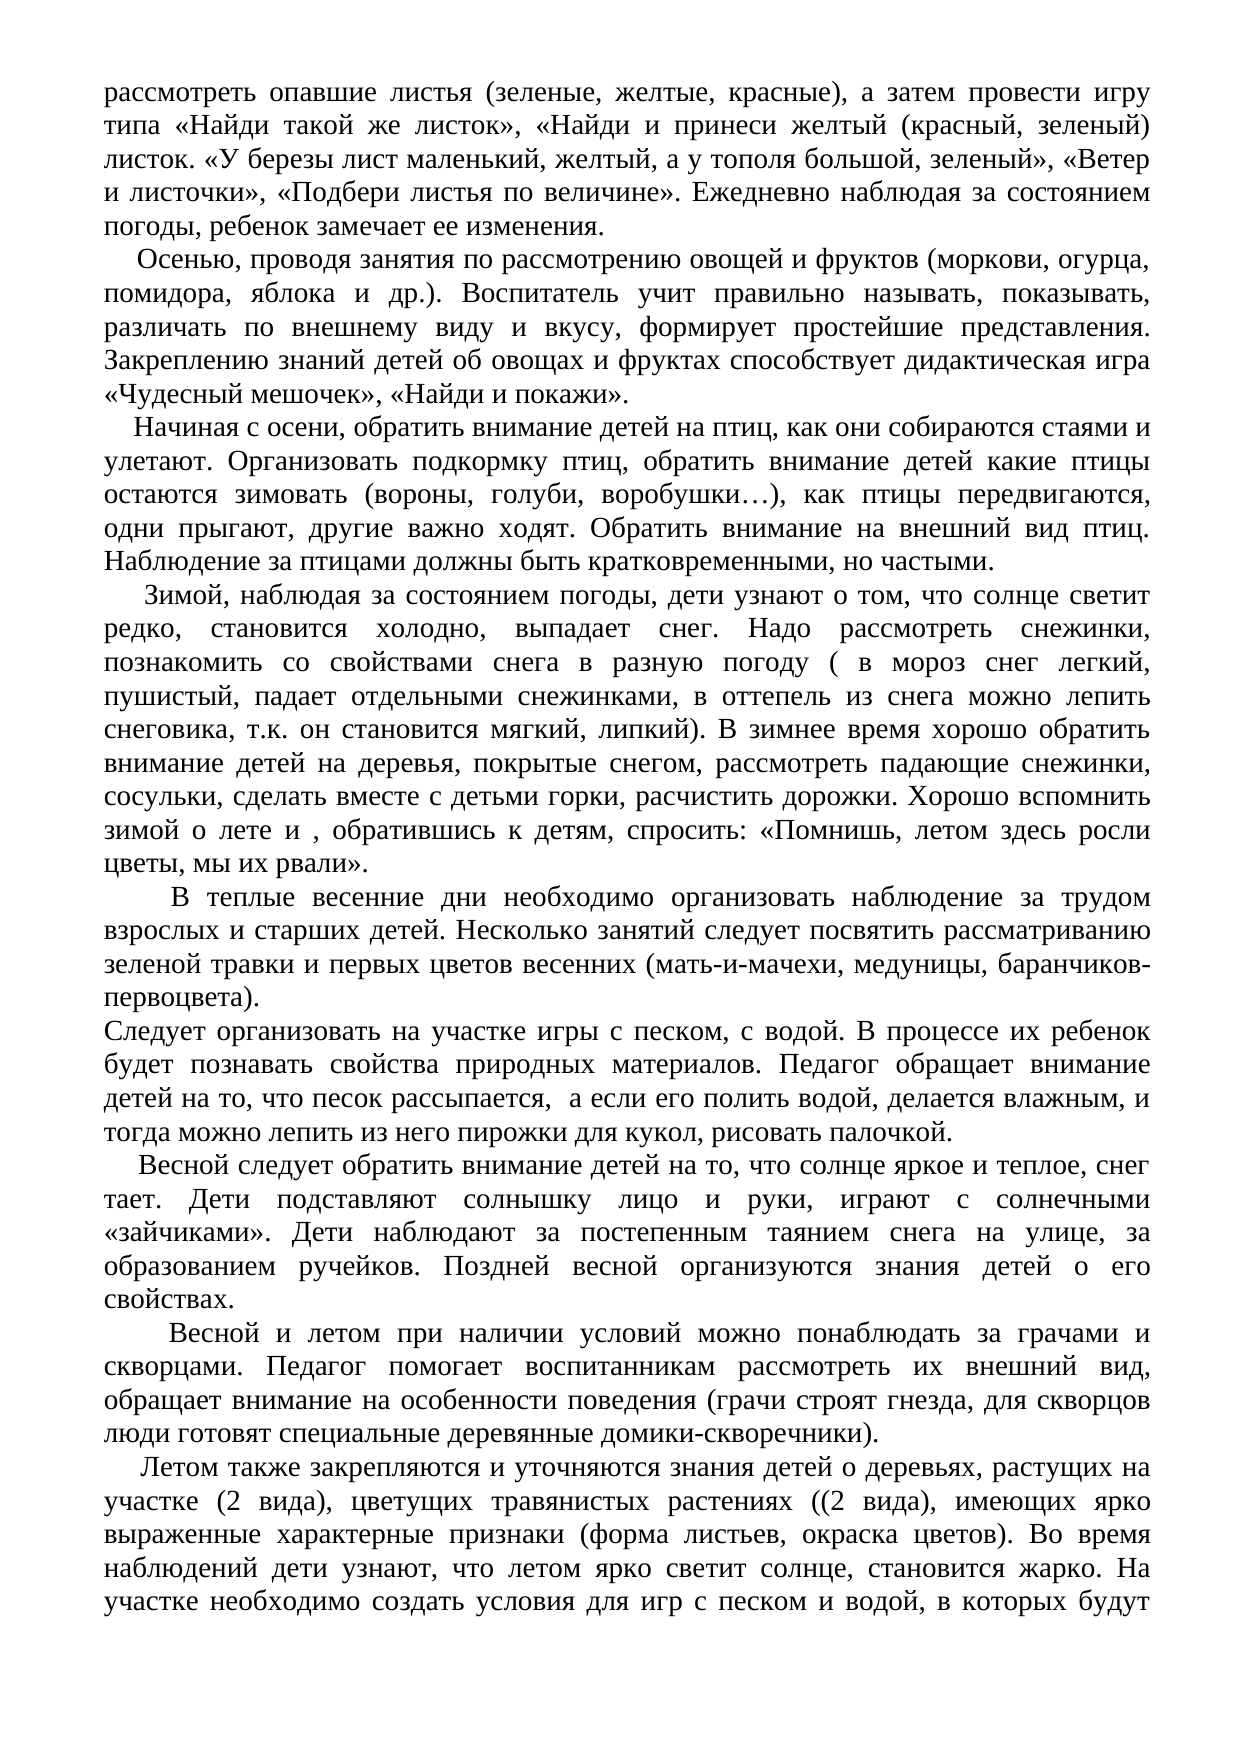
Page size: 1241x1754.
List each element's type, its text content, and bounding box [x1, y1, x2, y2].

text Весной и летом при наличии условий можно понаблюдать за грачами и скворцами. Педагог помогает воспитанникам рассмотреть их внешний вид, обращает внимание на особенности поведения (грачи строят гнезда, для скворцов люди готовят специальные деревянные домики-скворечники). [103, 1315, 1152, 1449]
text Зимой, наблюдая за состоянием погоды, дети узнают о том, что солнце светит редко, становится холодно, выпадает снег. Надо рассмотреть снежинки, познакомить со свойствами снега в разную погоду ( в мороз снег легкий, пушистый, падает отдельными снежинками, в оттепель из снега можно лепить снеговика, т.к. он становится мягкий, липкий). В зимнее время хорошо обратить внимание детей на деревья, покрытые снегом, рассмотреть падающие снежинки, сосульки, сделать вместе с детьми горки, расчистить дорожки. Хорошо вспомнить зимой о лете и , обратившись к детям, спросить: «Помнишь, летом здесь росли цветы, мы их рвали». [103, 577, 1152, 879]
text Следует организовать на участке игры с песком, с водой. В процессе их ребенок будет познавать свойства природных материалов. Педагог обращает внимание детей на то, что песок рассыпается, а если его полить водой, делается влажным, и тогда можно лепить из него пирожки для кукол, рисовать палочкой. [103, 1013, 1152, 1147]
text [103, 1449, 1152, 1617]
text В теплые весенние дни необходимо организовать наблюдение за трудом взрослых и старших детей. Несколько занятий следует посвятить рассматриванию зеленой травки и первых цветов весенних (мать-и-мачехи, медуницы, баранчиков-первоцвета). [103, 879, 1152, 1013]
text Весной следует обратить внимание детей на то, что солнце яркое и теплое, снег тает. Дети подставляют солнышку лицо и руки, играют с солнечными «зайчиками». Дети наблюдают за постепенным таянием снега на улице, за образованием ручейков. Поздней весной организуются знания детей о его свойствах. [103, 1147, 1152, 1315]
text Начиная с осени, обратить внимание детей на птиц, как они собираются стаями и улетают. Организовать подкормку птиц, обратить внимание детей какие птицы остаются зимовать (вороны, голуби, воробушки…), как птицы передвигаются, одни прыгают, другие важно ходят. Обратить внимание на внешний вид птиц. Наблюдение за птицами должны быть кратковременными, но частыми. [103, 409, 1152, 577]
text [103, 74, 1152, 242]
text Осенью, проводя занятия по рассмотрению овощей и фруктов (моркови, огурца, помидора, яблока и др.). Воспитатель учит правильно называть, показывать, различать по внешнему виду и вкусу, формирует простейшие представления. Закреплению знаний детей об овощах и фруктах способствует дидактическая игра «Чудесный мешочек», «Найди и покажи». [103, 242, 1152, 409]
